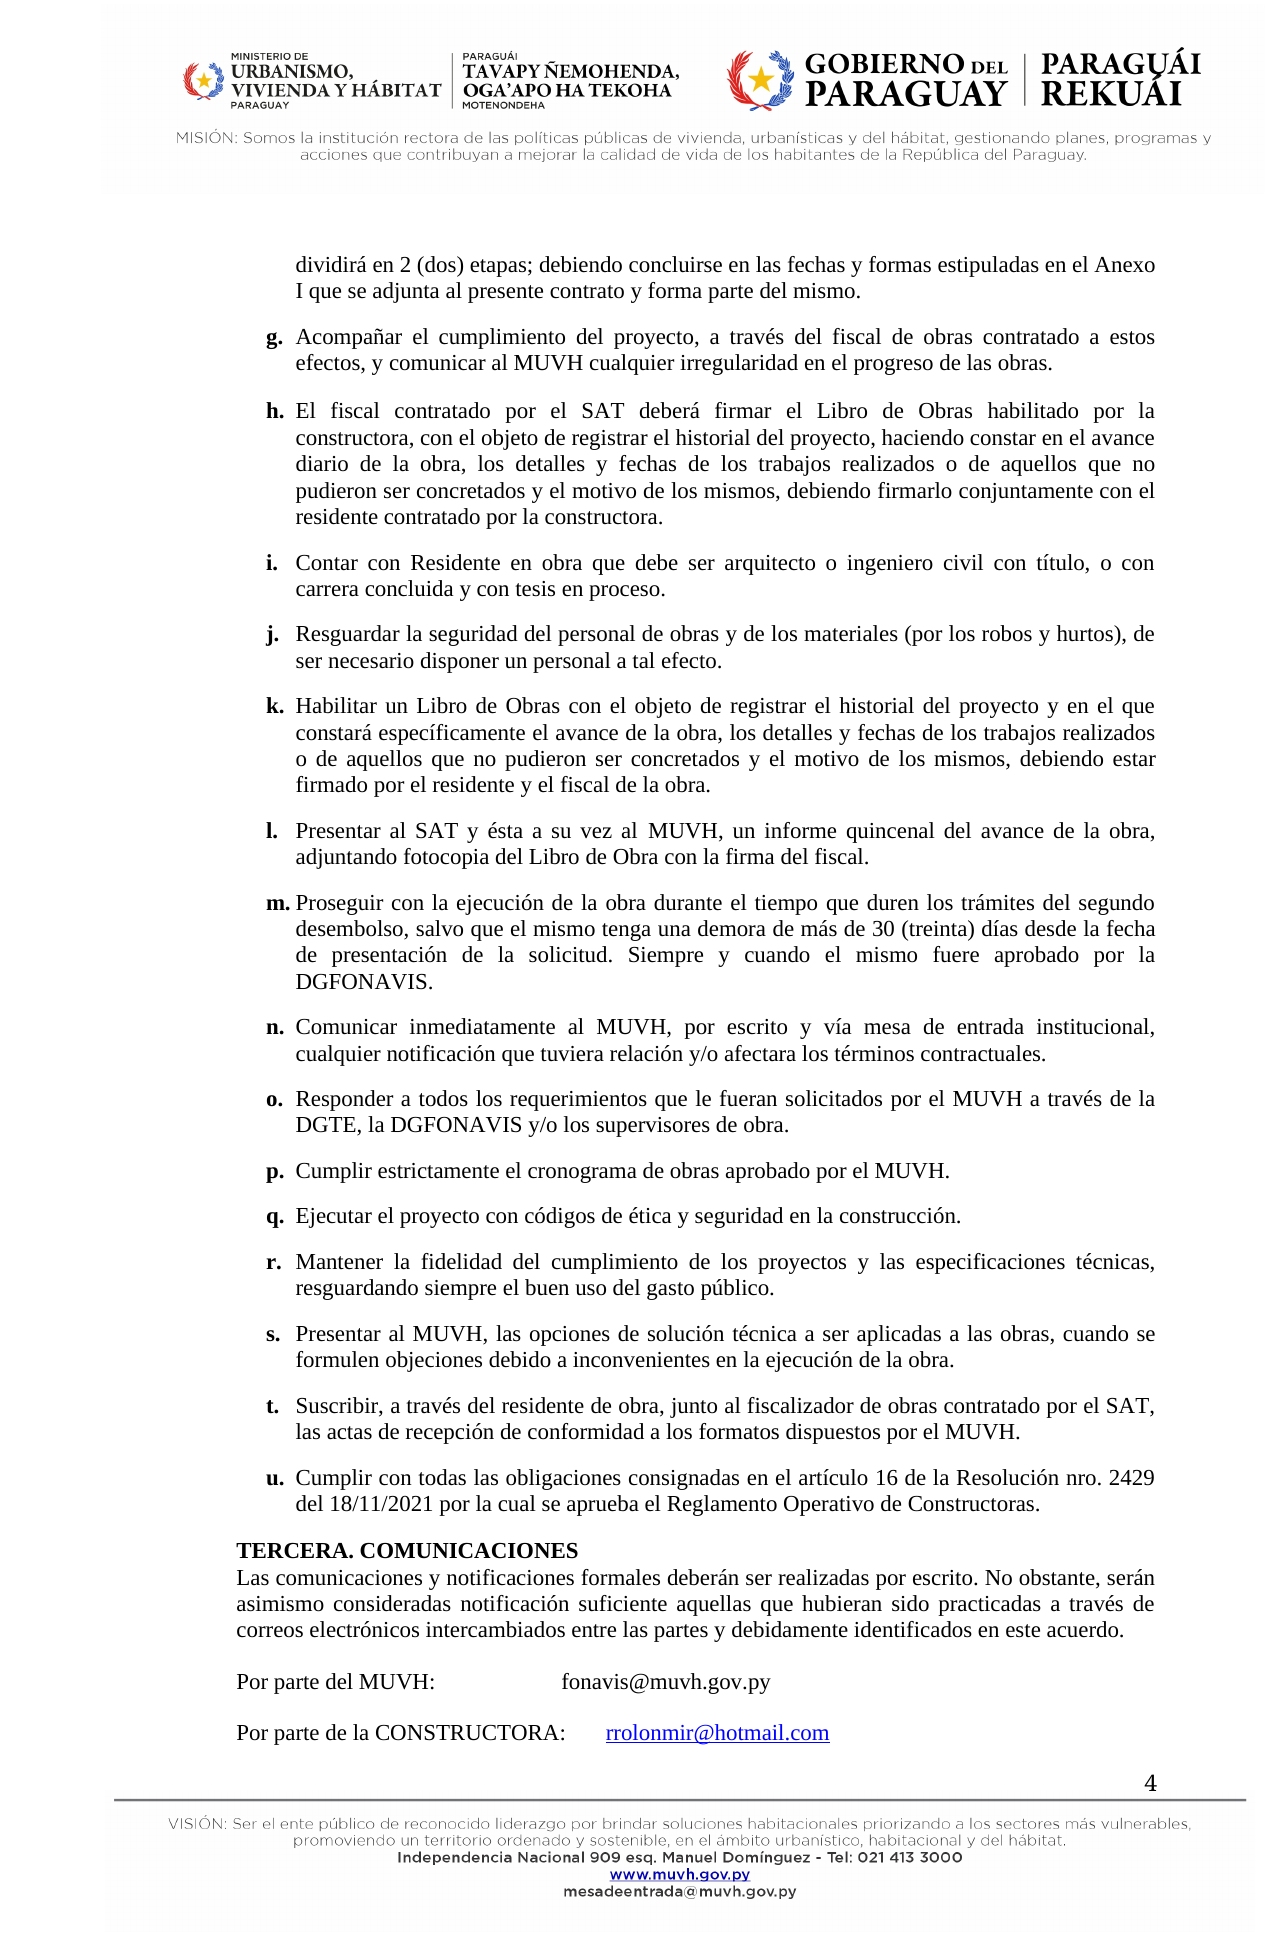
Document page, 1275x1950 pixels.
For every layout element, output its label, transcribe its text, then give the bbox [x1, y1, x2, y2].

list El fiscal contratado por el SAT deberá firmar el Libro de Obras habilitado por la constructora, con el objeto de registrar el historial del proyecto, haciendo constar en el avance diario de la obra, los detalles y fechas de los trabajos realizados o de aquellos que no pudieron ser concretados y el motivo de los mismos, debiendo firmarlo conjuntamente con el residente contratado por la constructora. [266, 398, 1157, 529]
list Proseguir con la ejecución de la obra durante el tiempo que duren los trámites del segundo desembolso, salvo que el mismo tenga una demora de más de 30 (treinta) días desde la fecha de presentación de la solicitud. Siempre y cuando el mismo fuere aprobado por la DGFONAVIS. [266, 889, 1157, 994]
list Acompañar el cumplimiento del proyecto, a través del fiscal de obras contratado a estos efectos, y comunicar al MUVH cualquier irregularidad en el progreso de las obras. [266, 323, 1157, 376]
list Presentar al MUVH, las opciones de solución técnica a ser aplicadas a las obras, cuando se formulen objeciones debido a inconvenientes en la ejecución de la obra. [266, 1320, 1157, 1373]
text Las comunicaciones y notificaciones formales deberán ser realizadas por escrito. No obstante, serán asimismo consideradas notificación suficiente aquellas que hubieran sido practicadas a través de correos electrónicos intercambiados entre las partes y debidamente identificados en este acuerdo. [236, 1564, 1157, 1643]
list Habilitar un Libro de Obras con el objeto de registrar el historial del proyecto y en el que constará específicamente el avance de la obra, los detalles y fechas de los trabajos realizados o de aquellos que no pudieron ser concretados y el motivo de los mismos, debiendo estar firmado por el residente y el fiscal de la obra. [266, 692, 1157, 798]
list Responder a todos los requerimientos que le fueran solicitados por el MUVH a través de la DGTE, la DGFONAVIS y/o los supervisores de obra. [266, 1085, 1157, 1138]
text TERCERA. COMUNICACIONES [236, 1537, 1157, 1564]
picture [100, 4, 1265, 194]
list Contar con Residente en obra que debe ser arquitecto o ingeniero civil con título, o con carrera concluida y con tesis en proceso. [266, 548, 1157, 601]
list Mantener la fidelidad del cumplimiento de los proyectos y las especificaciones técnicas, resguardando siempre el buen uso del gasto público. [266, 1248, 1157, 1301]
list Resguardar la seguridad del personal de obras y de los materiales (por los robos y hurtos), de ser necesario disponer un personal a tal efecto. [266, 620, 1157, 673]
list Ejecutar el proyecto con códigos de ética y seguridad en la construcción. [266, 1203, 1157, 1229]
list Suscribir, a través del residente de obra, junto al fiscalizador de obras contratado por el SAT, las actas de recepción de conformidad a los formatos dispuestos por el MUVH. [266, 1392, 1157, 1444]
list Cumplir con todas las obligaciones consignadas en el artículo 16 de la Resolución nro. 2429 del 18/11/2021 por la cual se aprueba el Reglamento Operativo de Constructoras. [266, 1464, 1157, 1516]
text Por parte del MUVH: fonavis@muvh.gov.py [236, 1668, 1157, 1694]
list Cumplir estrictamente el cronograma de obras aprobado por el MUVH. [266, 1157, 1157, 1183]
list Presentar al SAT y ésta a su vez al MUVH, un informe quincenal del avance de la obra, adjuntando fotocopia del Libro de Obra con la firma del fiscal. [266, 817, 1157, 869]
text Por parte de la CONSTRUCTORA: rrolonmir@hotmail.com [236, 1719, 1157, 1745]
list Comunicar inmediatamente al MUVH, por escrito y vía mesa de entrada institucional, cualquier notificación que tuviera relación y/o afectara los términos contractuales. [266, 1013, 1157, 1066]
picture [104, 1790, 1255, 1932]
